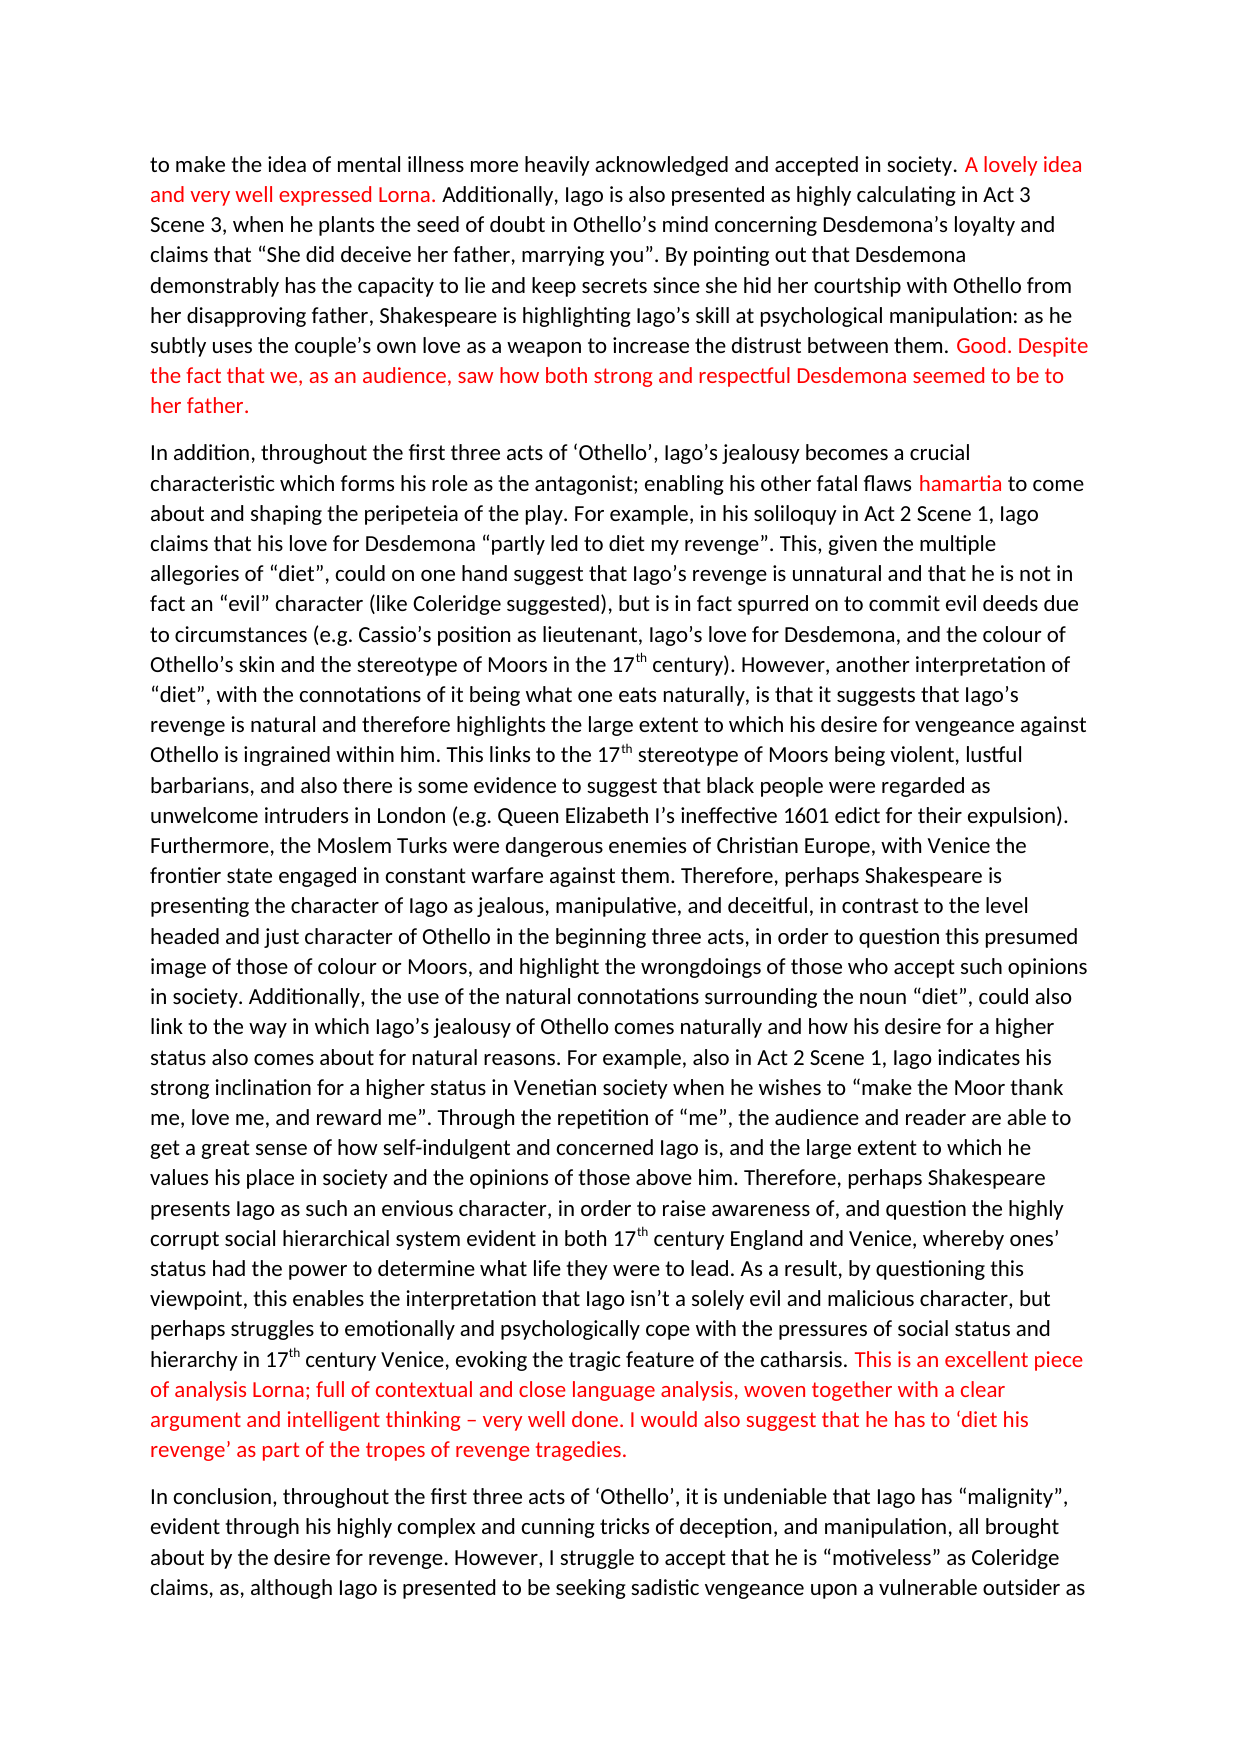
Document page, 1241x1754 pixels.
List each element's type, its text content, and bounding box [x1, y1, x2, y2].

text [150, 1482, 1090, 1601]
text In addition, throughout the first three acts of ‘Othello’, Iago’s jealousy becomes a crucial characteristic which forms his role as the antagonist; enabling his other fatal flaws hamartia to come about and shaping the peripeteia of the play. For example, in his soliloquy in Act 2 Scene 1, Iago claims that his love for Desdemona “partly led to diet my revenge”. This, given the multiple allegories of “diet”, could on one hand suggest that Iago’s revenge is unnatural and that he is not in fact an “evil” character (like Coleridge suggested), but is in fact spurred on to commit evil deeds due to circumstances (e.g. Cassio’s position as lieutenant, Iago’s love for Desdemona, and the colour of Othello’s skin and the stereotype of Moors in the 17th century). However, another interpretation of “diet”, with the connotations of it being what one eats naturally, is that it suggests that Iago’s revenge is natural and therefore highlights the large extent to which his desire for vengeance against Othello is ingrained within him. This links to the 17th stereotype of Moors being violent, lustful barbarians, and also there is some evidence to suggest that black people were regarded as unwelcome intruders in London (e.g. Queen Elizabeth I’s ineffective 1601 edict for their expulsion). Furthermore, the Moslem Turks were dangerous enemies of Christian Europe, with Venice the frontier state engaged in constant warfare against them. Therefore, perhaps Shakespeare is presenting the character of Iago as jealous, manipulative, and deceitful, in contrast to the level headed and just character of Othello in the beginning three acts, in order to question this presumed image of those of colour or Moors, and highlight the wrongdoings of those who accept such opinions in society. Additionally, the use of the natural connotations surrounding the noun “diet”, could also link to the way in which Iago’s jealousy of Othello comes naturally and how his desire for a higher status also comes about for natural reasons. For example, also in Act 2 Scene 1, Iago indicates his strong inclination for a higher status in Venetian society when he wishes to “make the Moor thank me, love me, and reward me”. Through the repetition of “me”, the audience and reader are able to get a great sense of how self-indulgent and concerned Iago is, and the large extent to which he values his place in society and the opinions of those above him. Therefore, perhaps Shakespeare presents Iago as such an envious character, in order to raise awareness of, and question the highly corrupt social hierarchical system evident in both 17th century England and Venice, whereby ones’ status had the power to determine what life they were to lead. As a result, by questioning this viewpoint, this enables the interpretation that Iago isn’t a solely evil and malicious character, but perhaps struggles to emotionally and psychologically cope with the pressures of social status and hierarchy in 17th century Venice, evoking the tragic feature of the catharsis. This is an excellent piece of analysis Lorna; full of contextual and close language analysis, woven together with a clear argument and intelligent thinking – very well done. I would also suggest that he has to ‘diet his revenge’ as part of the tropes of revenge tragedies. [150, 438, 1090, 1463]
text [150, 150, 1090, 420]
